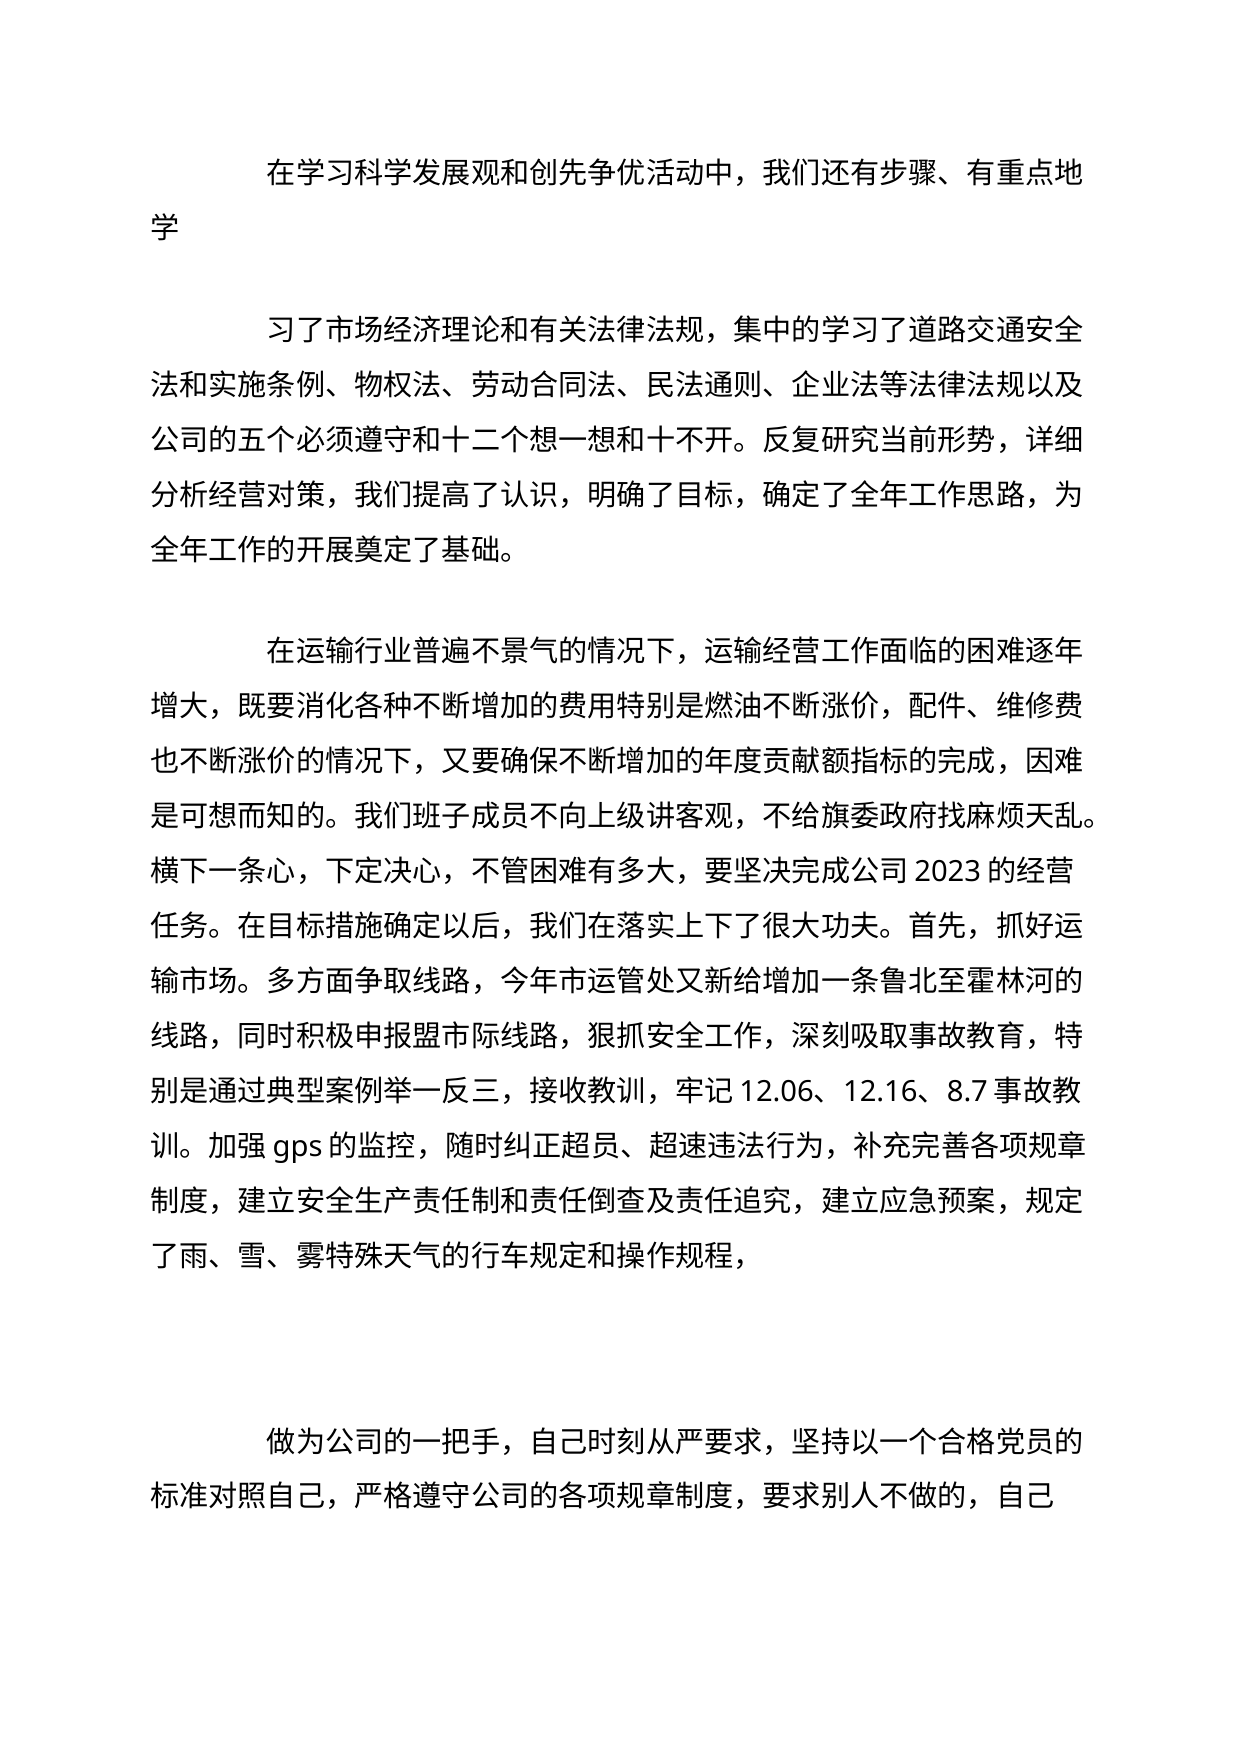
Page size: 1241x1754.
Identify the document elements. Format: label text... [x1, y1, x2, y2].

text 习了市场经济理论和有关法律法规，集中的学习了道路交通安全法和实施条例、物权法、劳动合同法、民法通则、企业法等法律法规以及公司的五个必须遵守和十二个想一想和十不开。反复研究当前形势，详细分析经营对策，我们提高了认识，明确了目标，确定了全年工作思路，为全年工作的开展奠定了基础。 [150, 307, 1090, 568]
text 在运输行业普遍不景气的情况下，运输经营工作面临的困难逐年增大，既要消化各种不断增加的费用特别是燃油不断涨价，配件、维修费也不断涨价的情况下，又要确保不断增加的年度贡献额指标的完成，因难是可想而知的。我们班子成员不向上级讲客观，不给旗委政府找麻烦天乱。横下一条心，下定决心，不管困难有多大，要坚决完成公司2023的经营任务。在目标措施确定以后，我们在落实上下了很大功夫。首先，抓好运输市场。多方面争取线路，今年市运管处又新给增加一条鲁北至霍林河的线路，同时积极申报盟市际线路，狠抓安全工作，深刻吸取事故教育，特别是通过典型案例举一反三，接收教训，牢记12.06、12.16、8.7事故教训。加强gps的监控，随时纠正超员、超速违法行为，补充完善各项规章制度，建立安全生产责任制和责任倒查及责任追究，建立应急预案，规定了雨、雪、雾特殊天气的行车规定和操作规程， [150, 628, 1090, 1274]
text 做为公司的一把手，自己时刻从严要求，坚持以一个合格党员的标准对照自己，严格遵守公司的各项规章制度，要求别人不做的，自己 [150, 1418, 1090, 1515]
text 在学习科学发展观和创先争优活动中，我们还有步骤、有重点地学 [150, 150, 1090, 247]
